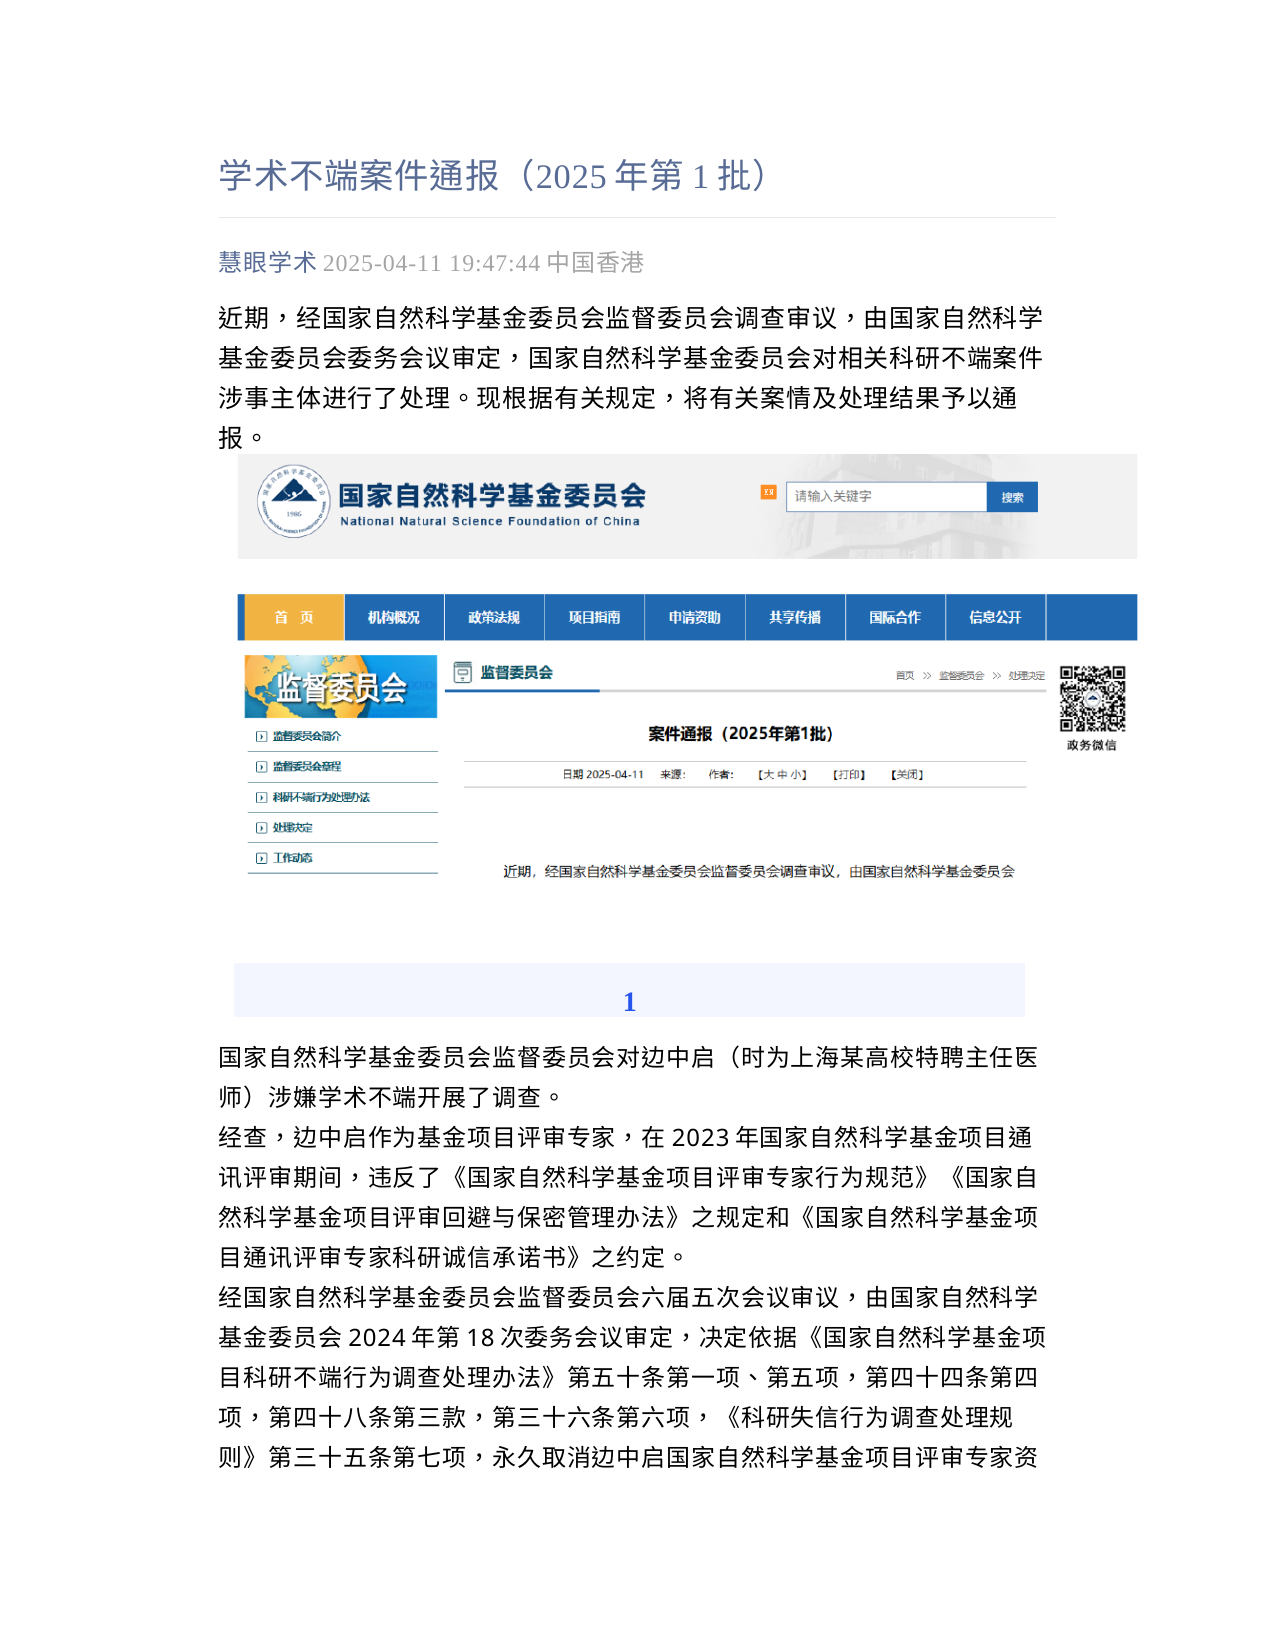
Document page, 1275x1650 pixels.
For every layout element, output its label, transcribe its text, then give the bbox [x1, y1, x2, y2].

title 学术不端案件通报（2025年第1批） [219, 150, 1056, 217]
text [219, 1273, 1056, 1473]
text 国家自然科学基金委员会监督委员会对边中启（时为上海某高校特聘主任医师）涉嫌学术不端开展了调查。 [219, 1033, 1056, 1113]
picture [237, 454, 1138, 883]
text 1 [234, 963, 1025, 1017]
text 经查，边中启作为基金项目评审专家，在2023年国家自然科学基金项目通讯评审期间，违反了《国家自然科学基金项目评审专家行为规范》《国家自然科学基金项目评审回避与保密管理办法》之规定和《国家自然科学基金项目通讯评审专家科研诚信承诺书》之约定。 [219, 1113, 1056, 1273]
text 近期，经国家自然科学基金委员会监督委员会调查审议，由国家自然科学基金委员会委务会议审定，国家自然科学基金委员会对相关科研不端案件涉事主体进行了处理。现根据有关规定，将有关案情及处理结果予以通报。 [219, 294, 1056, 454]
list 慧眼学术2025-04-11 19:47:44中国香港 [219, 239, 1056, 279]
